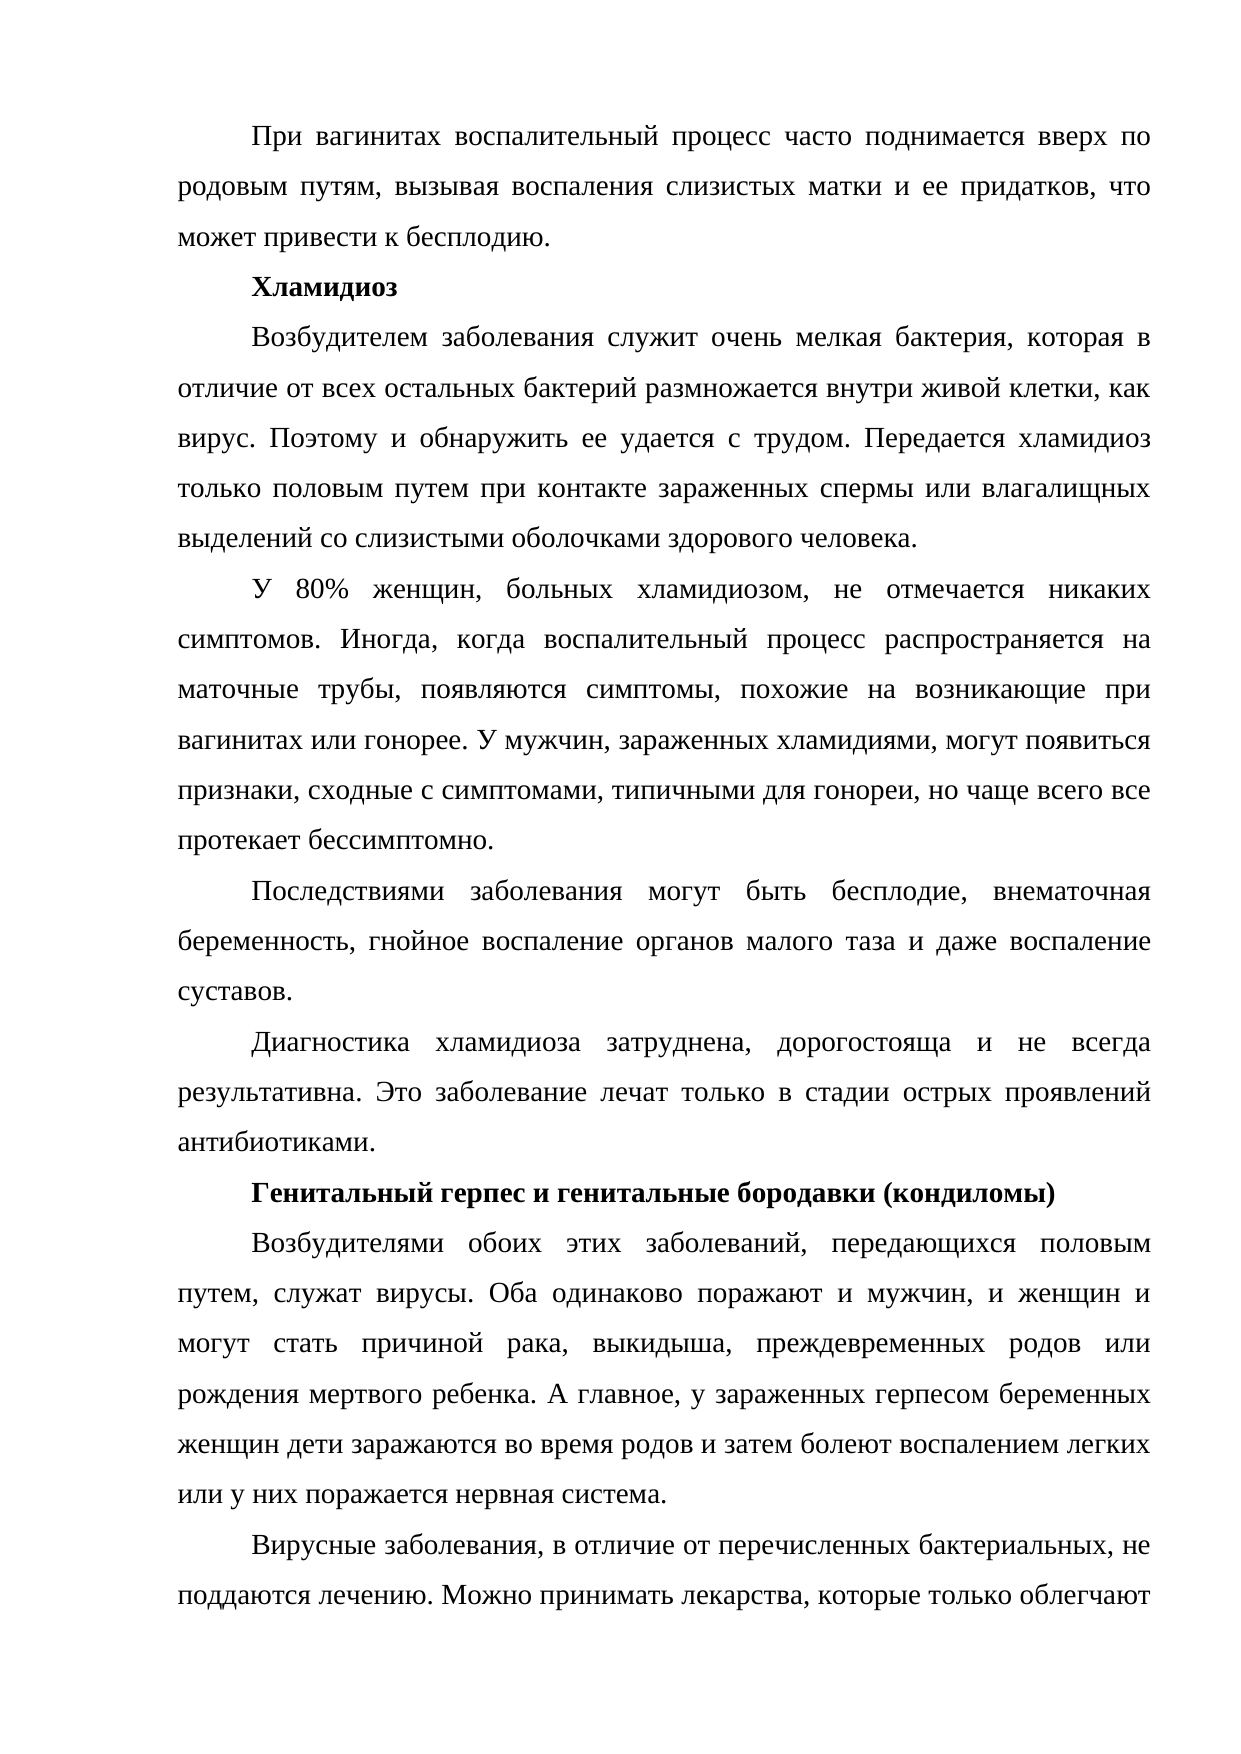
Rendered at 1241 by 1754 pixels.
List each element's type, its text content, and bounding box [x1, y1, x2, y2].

text Диагностика хламидиоза затруднена, дорогостояща и не всегда результативна. Это заболевание лечат только в стадии острых проявлений антибиотиками. [177, 1024, 1152, 1158]
text Генитальный герпес и генитальные бородавки (кондиломы) [177, 1175, 1152, 1208]
text У 80% женщин, больных хламидиозом, не отмечается никаких симптомов. Иногда, когда воспалительный процесс распространяется на маточные трубы, появляются симптомы, похожие на возникающие при вагинитах или гонорее. У мужчин, зараженных хламидиями, могут появиться признаки, сходные с симптомами, типичными для гонореи, но чаще всего все протекает бессимптомно. [177, 571, 1152, 856]
text При вагинитах воспалительный процесс часто поднимается вверх по родовым путям, вызывая воспаления слизистых матки и ее придатков, что может привести к бесплодию. [177, 118, 1152, 252]
text Последствиями заболевания могут быть бесплодие, внематочная беременность, гнойное воспаление органов малого таза и даже воспаление суставов. [177, 873, 1152, 1007]
text Возбудителем заболевания служит очень мелкая бактерия, которая в отличие от всех остальных бактерий размножается внутри живой клетки, как вирус. Поэтому и обнаружить ее удается с трудом. Передается хламидиоз только половым путем при контакте зараженных спермы или влагалищных выделений со слизистыми оболочками здорового человека. [177, 319, 1152, 554]
text Возбудителями обоих этих заболеваний, передающихся половым путем, служат вирусы. Оба одинаково поражают и мужчин, и женщин и могут стать причиной рака, выкидыша, преждевременных родов или рождения мертвого ребенка. А главное, у зараженных герпесом беременных женщин дети заражаются во время родов и затем болеют воспалением легких или у них поражается нервная система. [177, 1225, 1152, 1510]
text Хламидиоз [177, 269, 1152, 303]
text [177, 1527, 1152, 1611]
